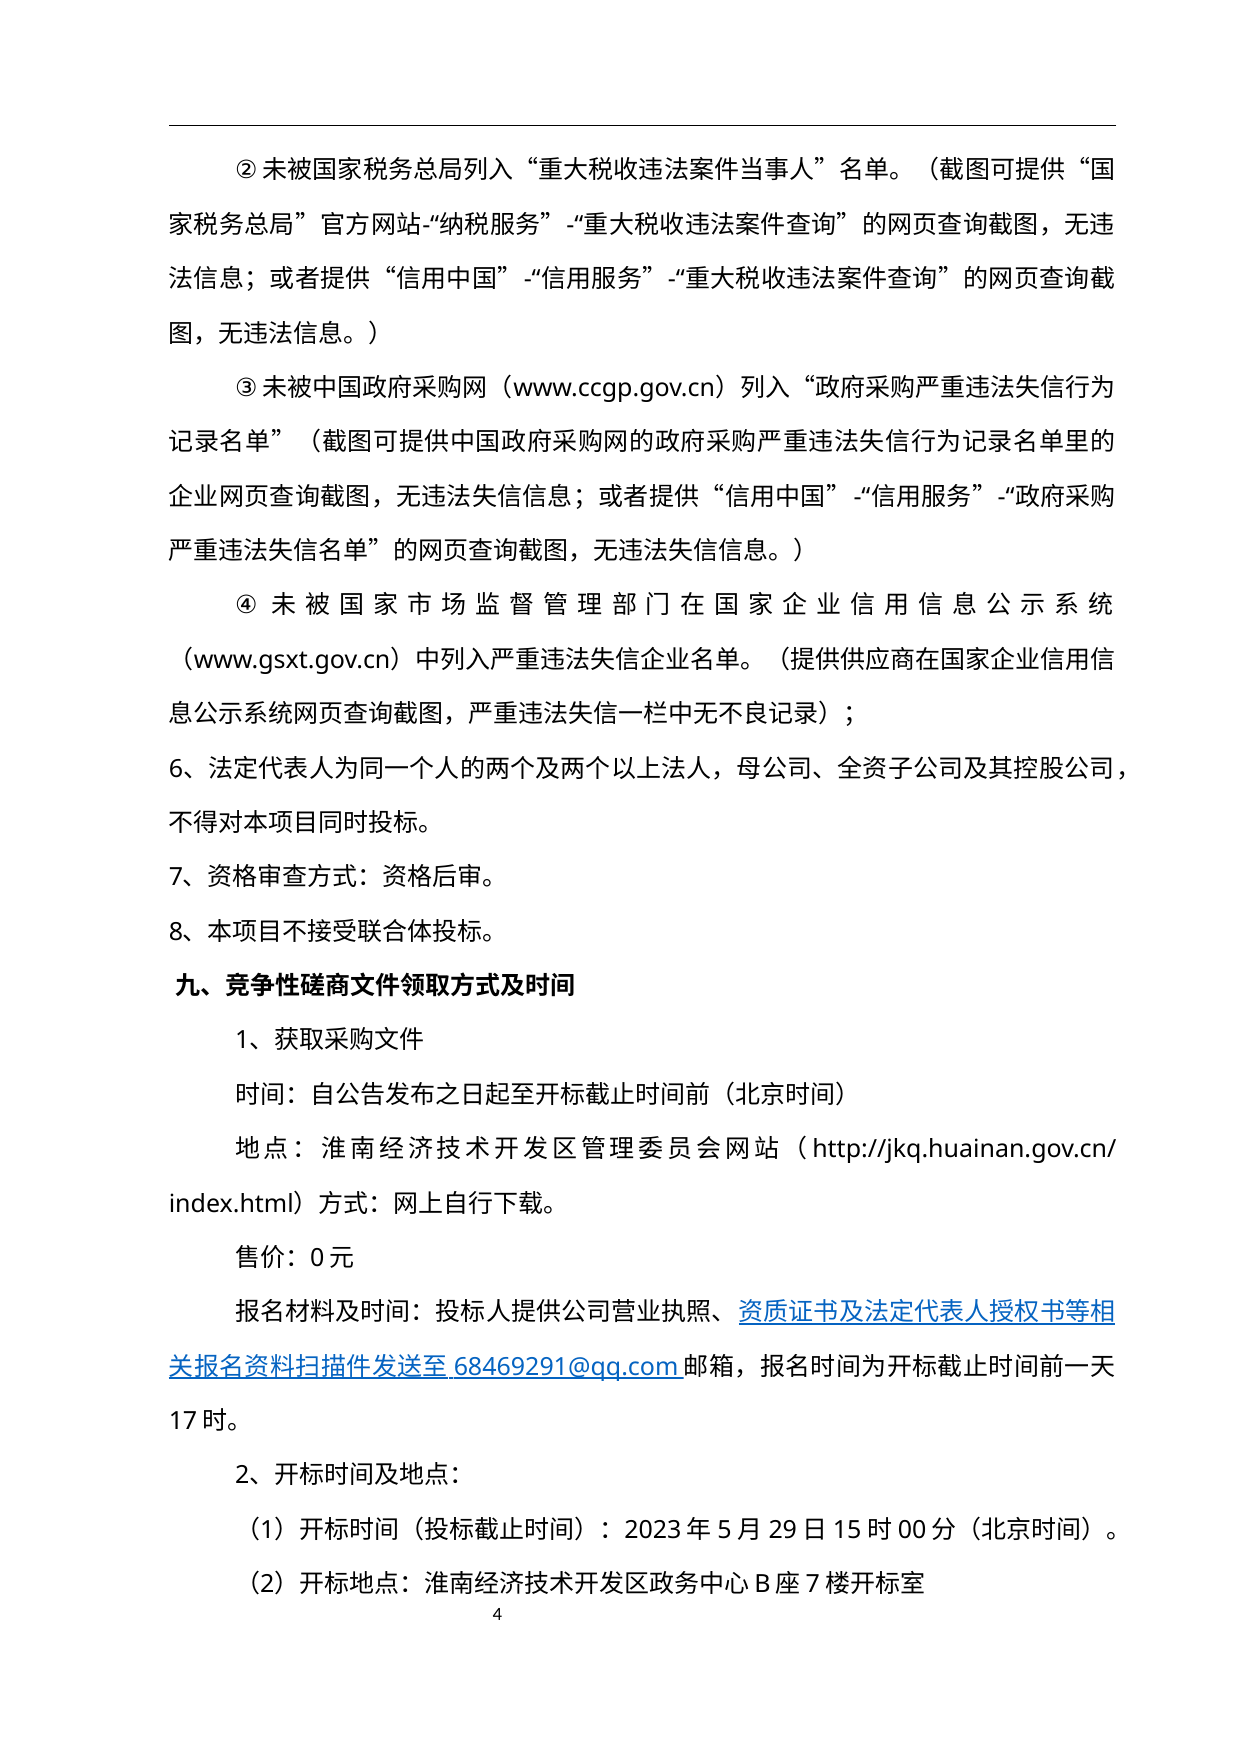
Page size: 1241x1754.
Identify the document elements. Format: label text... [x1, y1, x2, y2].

text 7、资格审查方式：资格后审。 [168, 857, 1116, 893]
text ②未被国家税务总局列入“重大税收违法案件当事人”名单。（截图可提供“国家税务总局”官方网站-“纳税服务”-“重大税收违法案件查询”的网页查询截图，无违法信息；或者提供“信用中国”-“信用服务”-“重大税收违法案件查询”的网页查询截图，无违法信息。） [168, 150, 1116, 349]
text 8、本项目不接受联合体投标。 [168, 911, 1116, 947]
text 1、获取采购文件 [168, 1020, 1116, 1056]
text （2）开标地点：淮南经济技术开发区政务中心B座7楼开标室 [168, 1564, 1116, 1600]
text 地点：淮南经济技术开发区管理委员会网站（http://jkq.huainan.gov.cn/index.html）方式：网上自行下载。 [168, 1129, 1116, 1219]
text ③未被中国政府采购网（www.ccgp.gov.cn）列入“政府采购严重违法失信行为记录名单”（截图可提供中国政府采购网的政府采购严重违法失信行为记录名单里的企业网页查询截图，无违法失信信息；或者提供“信用中国”-“信用服务”-“政府采购严重违法失信名单”的网页查询截图，无违法失信信息。） [168, 367, 1116, 567]
text 时间：自公告发布之日起至开标截止时间前（北京时间） [168, 1074, 1116, 1111]
text ④未被国家市场监督管理部门在国家企业信用信息公示系统（www.gsxt.gov.cn）中列入严重违法失信企业名单。（提供供应商在国家企业信用信息公示系统网页查询截图，严重违法失信一栏中无不良记录）； [168, 585, 1116, 730]
text 售价：0元 [168, 1237, 1116, 1274]
text （1）开标时间（投标截止时间）：2023年 5 月 29日 15 时00分（北京时间）。 [168, 1509, 1116, 1546]
text 6、法定代表人为同一个人的两个及两个以上法人，母公司、全资子公司及其控股公司，不得对本项目同时投标。 [168, 748, 1116, 839]
text 九、竞争性磋商文件领取方式及时间 [175, 966, 1116, 1002]
text 2、开标时间及地点： [168, 1455, 1116, 1491]
text 报名材料及时间：投标人提供公司营业执照、资质证书及法定代表人授权书等相关报名资料扫描件发送至68469291@qq.com邮箱，报名时间为开标截止时间前一天17时。 [168, 1292, 1116, 1437]
